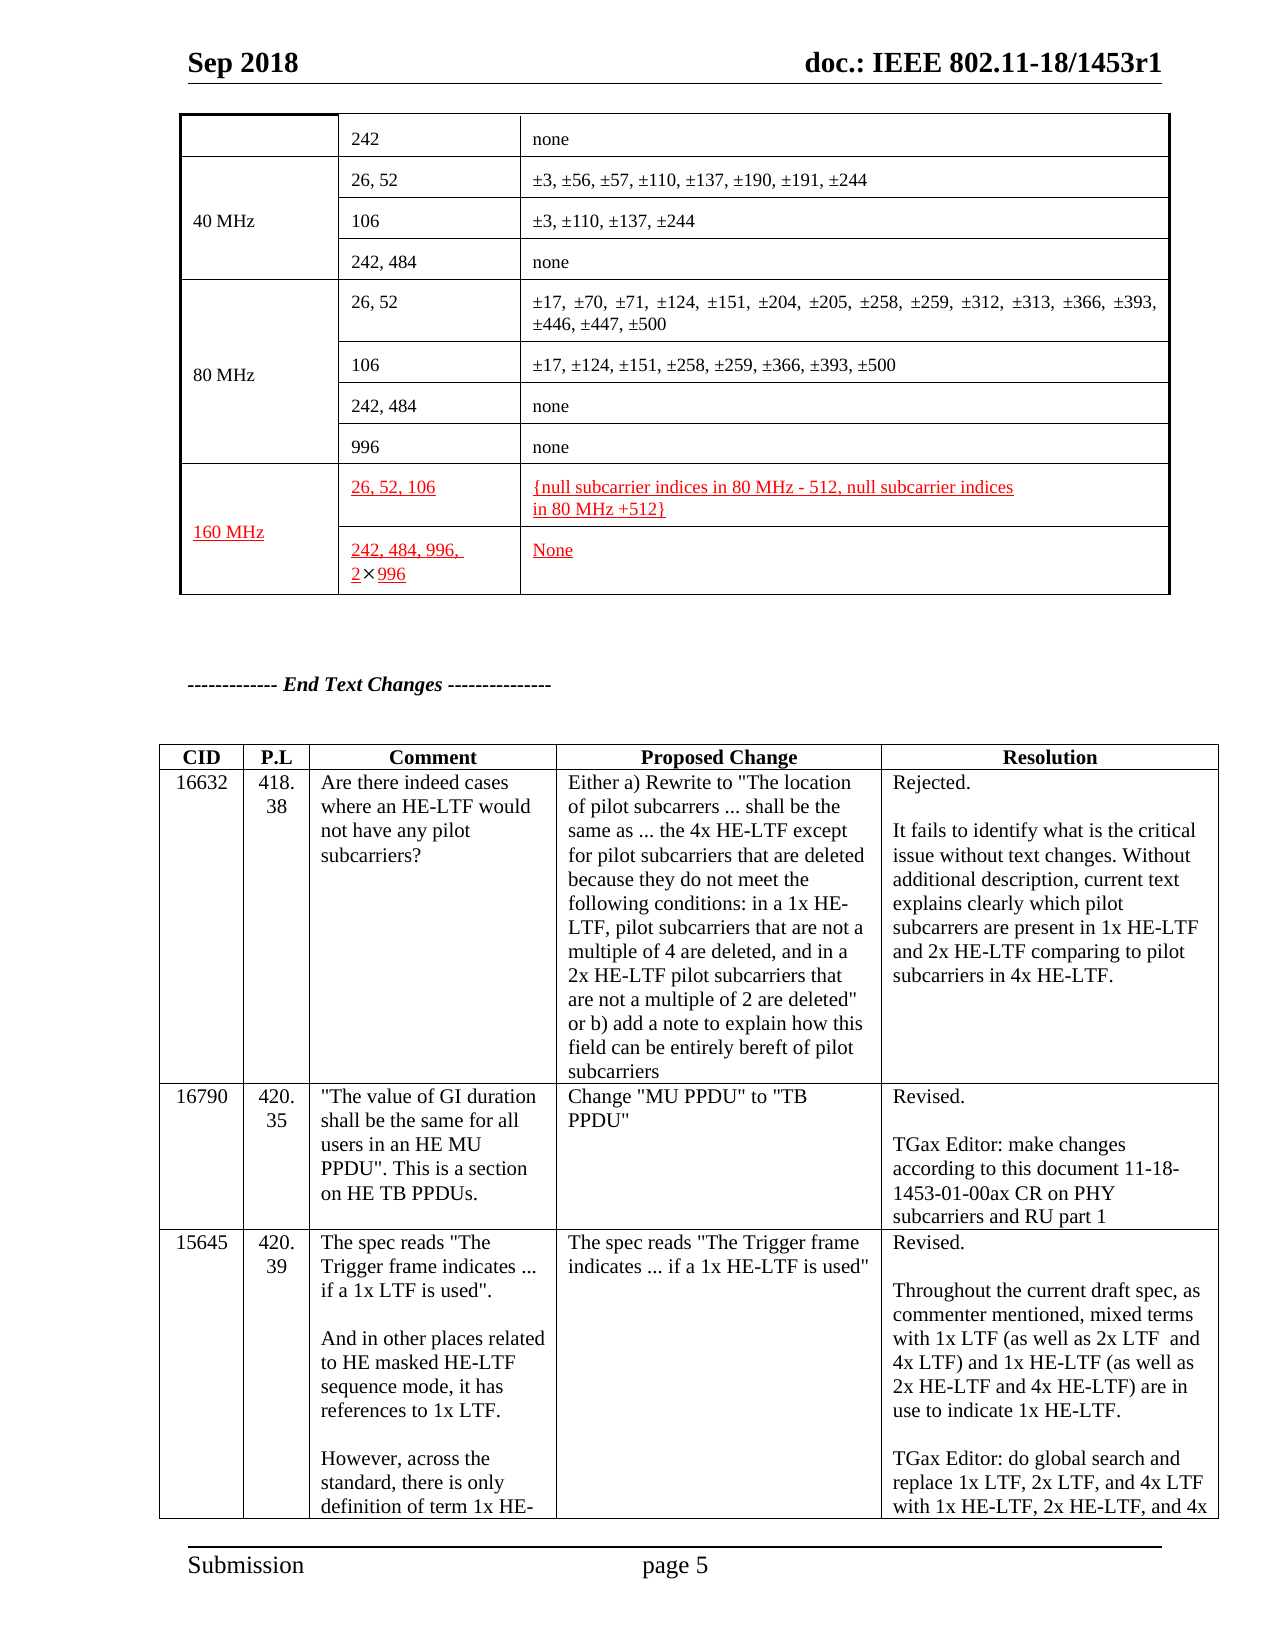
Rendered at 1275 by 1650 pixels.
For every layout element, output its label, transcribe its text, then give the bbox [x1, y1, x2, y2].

table_cell 242 [339, 114, 520, 156]
table_cell 40 MHz [182, 157, 338, 278]
table_cell Revised. TGax Editor: make changes according to this document 11-18-1453-01-00ax CR on PHY subcarriers and RU part 1 [882, 1084, 1218, 1228]
table_cell 16790 [160, 1084, 243, 1228]
table_header Resolution [882, 745, 1218, 769]
table_header CID [160, 745, 243, 769]
table_cell 420.35 [244, 1084, 309, 1228]
table_header Comment [310, 745, 556, 769]
table_cell 242, 484 [339, 239, 520, 278]
table_cell 106 [339, 198, 520, 238]
table_cell 420.39 [244, 1230, 309, 1518]
table_cell "The value of GI duration shall be the same for all users in an HE MU PPDU". This is a section on HE TB PPDUs. [310, 1084, 556, 1228]
table_cell 996 [339, 424, 520, 463]
table_cell 418.38 [244, 770, 309, 1083]
table_cell Change "MU PPDU" to "TB PPDU" [557, 1084, 881, 1228]
table_cell none [520, 114, 1168, 156]
table_cell none [521, 239, 1168, 278]
table_cell 26, 52 [339, 157, 520, 197]
table_cell ±3, ±110, ±137, ±244 [521, 198, 1168, 238]
table_cell ±17, ±70, ±71, ±124, ±151, ±204, ±205, ±258, ±259, ±312, ±313, ±366, ±393, ±446, ±447, ±500 [521, 280, 1168, 341]
table_cell Either a) Rewrite to "The location of pilot subcarrers ... shall be the same as ... the 4x HE-LTF except for pilot subcarriers that are deleted because they do not meet the following conditions: in a 1x HE-LTF, pilot subcarriers that are not a multiple of 4 are deleted, and in a 2x HE-LTF pilot subcarriers that are not a multiple of 2 are deleted" or b) add a note to explain how this field can be entirely bereft of pilot subcarriers [557, 770, 881, 1083]
table_cell none [521, 424, 1168, 463]
table_cell 80 MHz [182, 280, 338, 463]
table_cell None [521, 527, 1168, 594]
table_cell {null subcarrier indices in 80 MHz - 512, null subcarrier indices in 80 MHz +512} [521, 464, 1168, 526]
table_cell 242, 484 [339, 383, 520, 422]
table_cell Are there indeed cases where an HE-LTF would not have any pilot subcarriers? [310, 770, 556, 1083]
table_cell none [521, 383, 1168, 422]
table_cell 160 MHz [182, 464, 338, 594]
table_cell 106 [339, 342, 520, 382]
table_cell 15645 [160, 1230, 243, 1518]
table_cell ±17, ±124, ±151, ±258, ±259, ±366, ±393, ±500 [521, 342, 1168, 382]
table_cell 26, 52 [339, 280, 520, 341]
table_cell 16632 [160, 770, 243, 1083]
table_cell 26, 52, 106 [339, 464, 520, 526]
table_header P.L [244, 745, 309, 769]
table_cell 242, 484, 996, 2996 [339, 527, 520, 594]
table_cell Rejected. It fails to identify what is the critical issue without text changes. Without additional description, current text explains clearly which pilot subcarrers are present in 1x HE-LTF and 2x HE-LTF comparing to pilot subcarriers in 4x HE-LTF. [882, 770, 1218, 1083]
table_cell The spec reads "The Trigger frame indicates ... if a 1x HE-LTF is used" [557, 1230, 881, 1518]
table_header Proposed Change [557, 745, 881, 769]
text ------------- End Text Changes --------------- [187, 671, 1162, 696]
table_cell ±3, ±56, ±57, ±110, ±137, ±190, ±191, ±244 [521, 157, 1168, 197]
